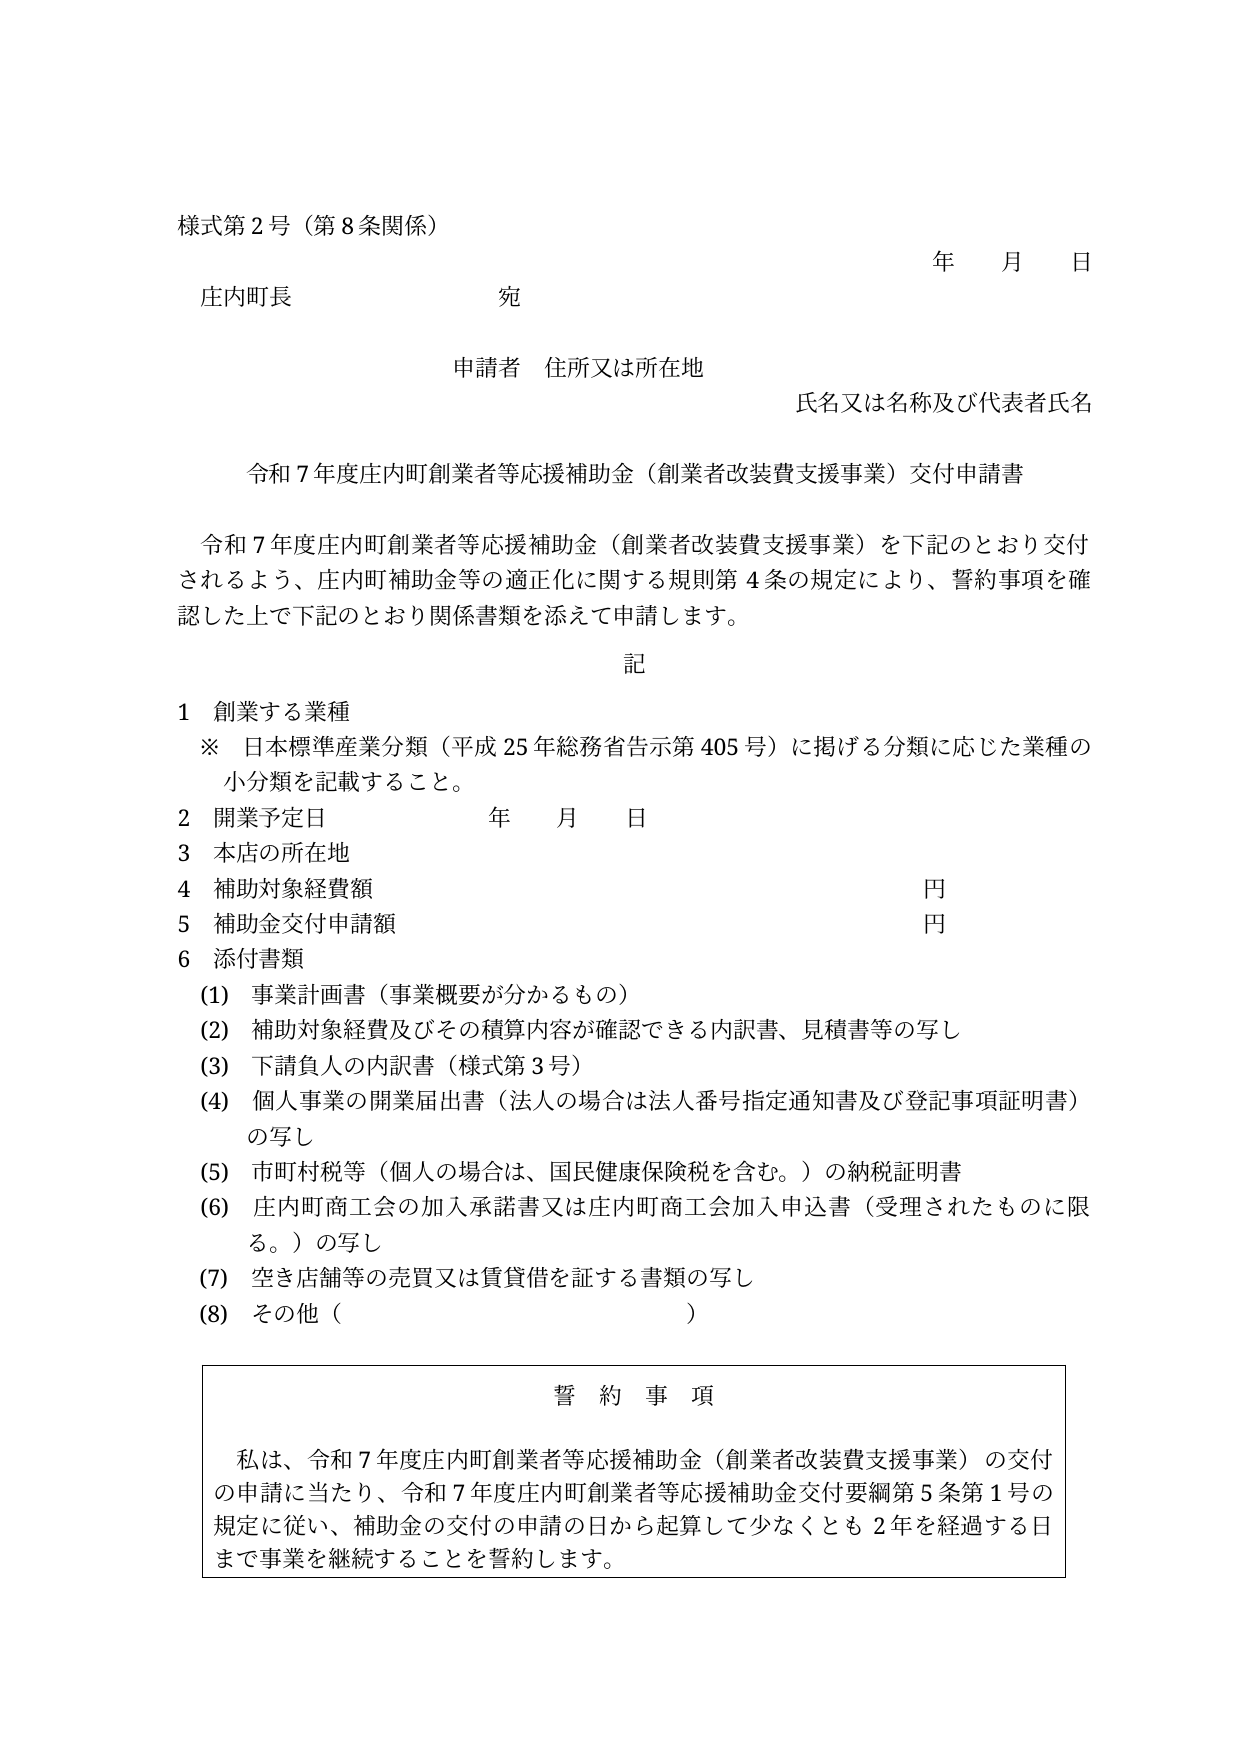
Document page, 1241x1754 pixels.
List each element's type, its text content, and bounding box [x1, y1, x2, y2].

table_header 誓 約 事 項 私は、令和7年度庄内町創業者等応援補助金（創業者改装費支援事業）の交付の申請に当たり、令和7年度庄内町創業者等応援補助金交付要綱第5条第1号の規定に従い、補助金の交付の申請の日から起算して少なくとも2年を経過する日まで事業を継続することを誓約します。 [203, 1366, 1065, 1577]
text (1) 事業計画書（事業概要が分かるもの） [177, 975, 1092, 1010]
text (3) 下請負人の内訳書（様式第3号） [177, 1046, 1092, 1081]
text 庄内町長 宛 [177, 277, 1092, 312]
text 4 補助対象経費額 円 [177, 869, 1092, 904]
text (4) 個人事業の開業届出書（法人の場合は法人番号指定通知書及び登記事項証明書）の写し [200, 1081, 1092, 1152]
text 氏名又は名称及び代表者氏名 [177, 383, 1092, 419]
text ※ 日本標準産業分類（平成25年総務省告示第405号）に掲げる分類に応じた業種の小分類を記載すること。 [200, 727, 1092, 798]
text 様式第2号（第8条関係） [177, 208, 1092, 242]
text 申請者 住所又は所在地 [177, 348, 1092, 383]
text 令和7年度庄内町創業者等応援補助金（創業者改装費支援事業）を下記のとおり交付されるよう、庄内町補助金等の適正化に関する規則第4条の規定により、誓約事項を確認した上で下記のとおり関係書類を添えて申請します。 [177, 525, 1092, 631]
text 1 創業する業種 [177, 692, 1092, 727]
text 年 月 日 [177, 242, 1092, 277]
text 5 補助金交付申請額 円 [177, 904, 1092, 939]
text 記 [177, 644, 1092, 679]
text (7) 空き店舗等の売買又は賃貸借を証する書類の写し [199, 1258, 1092, 1294]
text 2 開業予定日 年 月 日 [177, 798, 1092, 833]
text (2) 補助対象経費及びその積算内容が確認できる内訳書、見積書等の写し [177, 1010, 1092, 1046]
text 3 本店の所在地 [177, 833, 1092, 869]
text (8) その他（ ） [199, 1294, 1092, 1329]
text 6 添付書類 [177, 939, 1092, 975]
text 令和7年度庄内町創業者等応援補助金（創業者改装費支援事業）交付申請書 [177, 454, 1092, 489]
text (6) 庄内町商工会の加入承諾書又は庄内町商工会加入申込書（受理されたものに限る。）の写し [200, 1187, 1092, 1258]
text (5) 市町村税等（個人の場合は、国民健康保険税を含む。）の納税証明書 [200, 1152, 1092, 1187]
